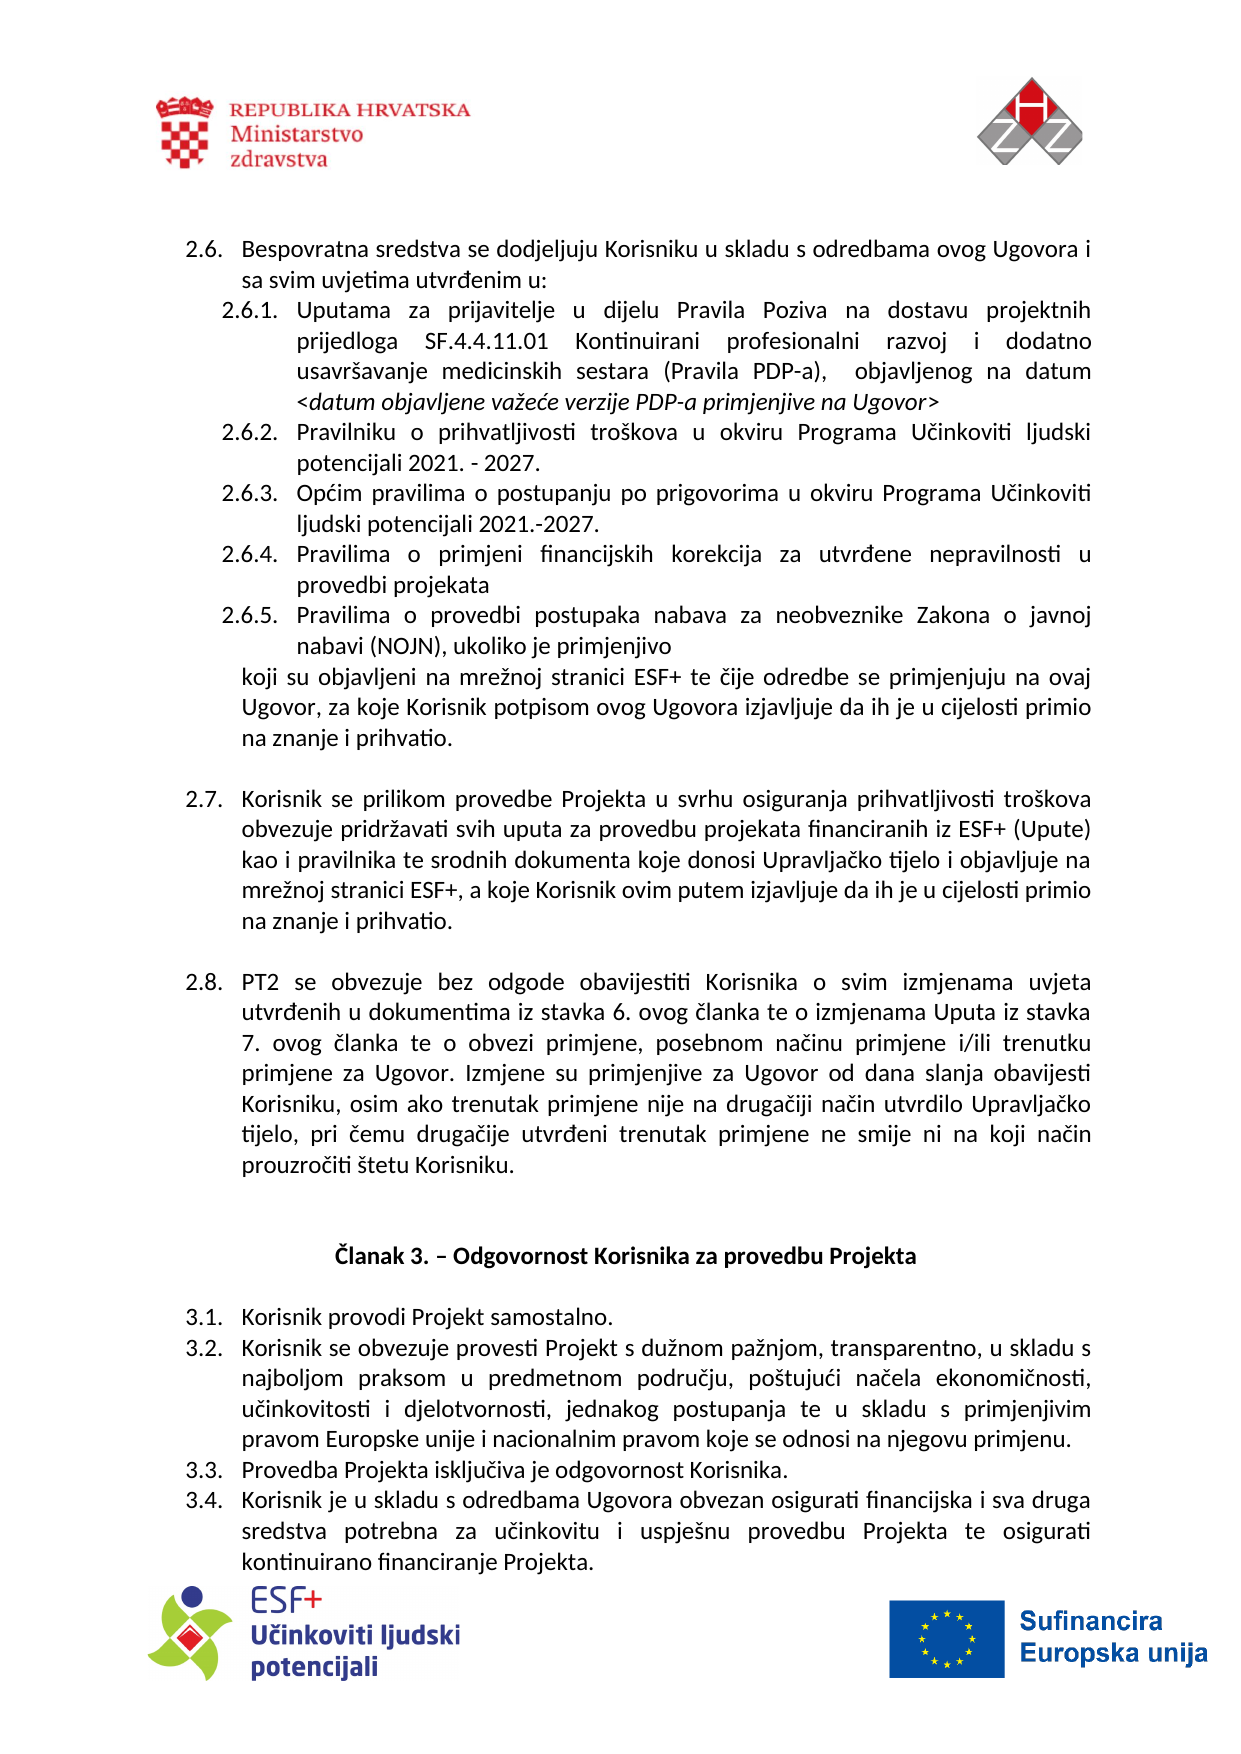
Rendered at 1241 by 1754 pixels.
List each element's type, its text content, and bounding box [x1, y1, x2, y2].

list Korisnik provodi Projekt samostalno. [185, 1302, 1093, 1332]
list Korisnik se prilikom provedbe Projekta u svrhu osiguranja prihvatljivosti troškova obvezuje pridržavati svih uputa za provedbu projekata financiranih iz ESF+ (Upute) kao i pravilnika te srodnih dokumenta koje donosi Upravljačko tijelo i objavljuje na mrežnoj stranici ESF+, a koje Korisnik ovim putem izjavljuje da ih je u cijelosti primio na znanje i prihvatio. [185, 783, 1093, 935]
list Korisnik se obvezuje provesti Projekt s dužnom pažnjom, transparentno, u skladu s najboljom praksom u predmetnom području, poštujući načela ekonomičnosti, učinkovitosti i djelotvornosti, jednakog postupanja te u skladu s primjenjivim pravom Europske unije i nacionalnim pravom koje se odnosi na njegovu primjenu. [185, 1332, 1093, 1454]
picture [884, 1595, 1213, 1683]
list Općim pravilima o postupanju po prigovorima u okviru Programa Učinkoviti ljudski potencijali 2021.-2027. [221, 477, 1093, 538]
list Provedba Projekta isključiva je odgovornost Korisnika. [185, 1454, 1093, 1485]
text koji su objavljeni na mrežnoj stranici ESF+ te čije odredbe se primjenjuju na ovaj Ugovor, za koje Korisnik potpisom ovog Ugovora izjavljuje da ih je u cijelosti primio na znanje i prihvatio. [241, 661, 1093, 752]
list Korisnik je u skladu s odredbama Ugovora obvezan osigurati financijska i sva druga sredstva potrebna za učinkovitu i uspješnu provedbu Projekta te osigurati kontinuirano financiranje Projekta. [185, 1485, 1093, 1576]
text Članak 3. – Odgovornost Korisnika za provedbu Projekta [160, 1241, 1093, 1271]
picture [976, 76, 1083, 165]
list Pravilniku o prihvatljivosti troškova u okviru Programa Učinkoviti ljudski potencijali 2021. - 2027. [221, 416, 1093, 477]
list PT2 se obvezuje bez odgode obavijestiti Korisnika o svim izmjenama uvjeta utvrđenih u dokumentima iz stavka 6. ovog članka te o izmjenama Uputa iz stavka 7. ovog članka te o obvezi primjene, posebnom načinu primjene i/ili trenutku primjene za Ugovor. Izmjene su primjenjive za Ugovor od dana slanja obavijesti Korisniku, osim ako trenutak primjene nije na drugačiji način utvrdilo Upravljačko tijelo, pri čemu drugačije utvrđeni trenutak primjene ne smije ni na koji način prouzročiti štetu Korisniku. [185, 966, 1093, 1179]
list Pravilima o provedbi postupaka nabava za neobveznike Zakona o javnoj nabavi (NOJN), ukoliko je primjenjivo [221, 599, 1093, 661]
list Pravilima o primjeni financijskih korekcija za utvrđene nepravilnosti u provedbi projekata [221, 538, 1093, 599]
list Bespovratna sredstva se dodjeljuju Korisniku u skladu s odredbama ovog Ugovora i sa svim uvjetima utvrđenim u: [185, 233, 1093, 294]
picture [147, 1586, 460, 1681]
list Uputama za prijavitelje u dijelu Pravila Poziva na dostavu projektnih prijedloga SF.4.4.11.01 Kontinuirani profesionalni razvoj i dodatno usavršavanje medicinskih sestara (Pravila PDP-a), objavljenog na datum <datum objavljene važeće verzije PDP-a primjenjive na Ugovor> [221, 294, 1093, 416]
picture [147, 73, 479, 203]
